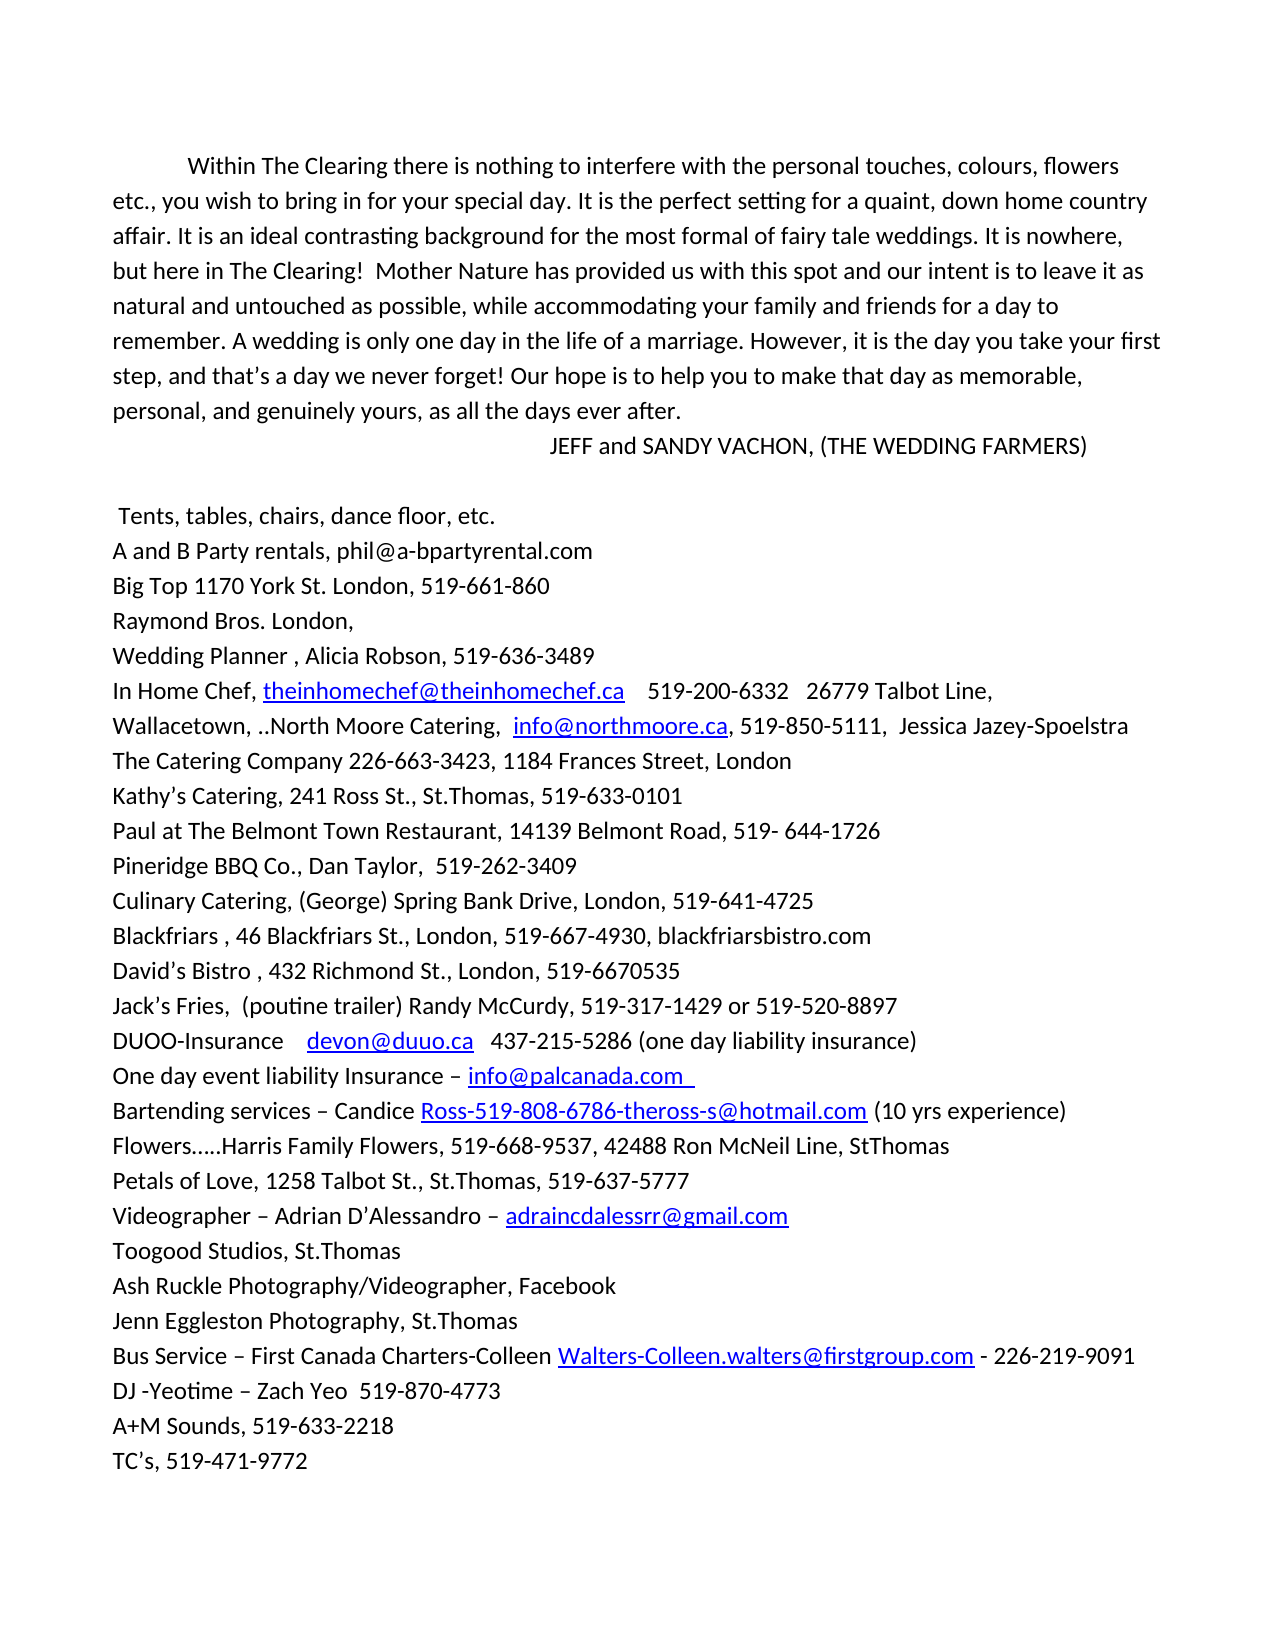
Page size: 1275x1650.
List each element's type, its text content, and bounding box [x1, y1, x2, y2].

text TC’s, 519-471-9772 [112, 1445, 1162, 1476]
text DJ -Yeotime – Zach Yeo 519-870-4773 [112, 1375, 1162, 1406]
text Bartending services – Candice Ross-519-808-6786-theross-s@hotmail.com (10 yrs experience) [112, 1095, 1162, 1126]
text Paul at The Belmont Town Restaurant, 14139 Belmont Road, 519- 644-1726 [112, 815, 1162, 846]
text Petals of Love, 1258 Talbot St., St.Thomas, 519-637-5777 [112, 1165, 1162, 1196]
text The Catering Company 226-663-3423, 1184 Frances Street, London [112, 745, 1162, 776]
text JEFF and SANDY VACHON, (THE WEDDING FARMERS) [112, 430, 1162, 461]
text Ash Ruckle Photography/Videographer, Facebook [112, 1270, 1162, 1301]
text Tents, tables, chairs, dance floor, etc. [112, 500, 1162, 531]
text Bus Service – First Canada Charters-Colleen Walters-Colleen.walters@firstgroup.com - 226-219-9091 [112, 1340, 1162, 1371]
text Culinary Catering, (George) Spring Bank Drive, London, 519-641-4725 [112, 885, 1162, 916]
text A+M Sounds, 519-633-2218 [112, 1410, 1162, 1441]
text One day event liability Insurance – info@palcanada.com [112, 1060, 1162, 1091]
text DUOO-Insurance devon@duuo.ca 437-215-5286 (one day liability insurance) [112, 1025, 1162, 1056]
text Kathy’s Catering, 241 Ross St., St.Thomas, 519-633-0101 [112, 780, 1162, 811]
text Toogood Studios, St.Thomas [112, 1235, 1162, 1266]
text Raymond Bros. London, [112, 605, 1162, 636]
text Wedding Planner , Alicia Robson, 519-636-3489 [112, 640, 1162, 671]
text David’s Bistro , 432 Richmond St., London, 519-6670535 [112, 955, 1162, 986]
text Big Top 1170 York St. London, 519-661-860 [112, 570, 1162, 601]
text Jack’s Fries, (poutine trailer) Randy McCurdy, 519-317-1429 or 519-520-8897 [112, 990, 1162, 1021]
text Jenn Eggleston Photography, St.Thomas [112, 1305, 1162, 1336]
text Videographer – Adrian D’Alessandro – adraincdalessrr@gmail.com [112, 1200, 1162, 1231]
text Blackfriars , 46 Blackfriars St., London, 519-667-4930, blackfriarsbistro.com [112, 920, 1162, 951]
text Flowers…..Harris Family Flowers, 519-668-9537, 42488 Ron McNeil Line, StThomas [112, 1130, 1162, 1161]
text Pineridge BBQ Co., Dan Taylor, 519-262-3409 [112, 850, 1162, 881]
text A and B Party rentals, phil@a-bpartyrental.com [112, 535, 1162, 566]
text In Home Chef, theinhomechef@theinhomechef.ca 519-200-6332 26779 Talbot Line, Wallacetown, ..North Moore Catering, info@northmoore.ca, 519-850-5111, Jessica Jazey-Spoelstra [112, 675, 1162, 741]
text Within The Clearing there is nothing to interfere with the personal touches, colours, flowers etc., you wish to bring in for your special day. It is the perfect setting for a quaint, down home country affair. It is an ideal contrasting background for the most formal of fairy tale weddings. It is nowhere, but here in The Clearing! Mother Nature has provided us with this spot and our intent is to leave it as natural and untouched as possible, while accommodating your family and friends for a day to remember. A wedding is only one day in the life of a marriage. However, it is the day you take your first step, and that’s a day we never forget! Our hope is to help you to make that day as memorable, personal, and genuinely yours, as all the days ever after. [112, 150, 1162, 426]
